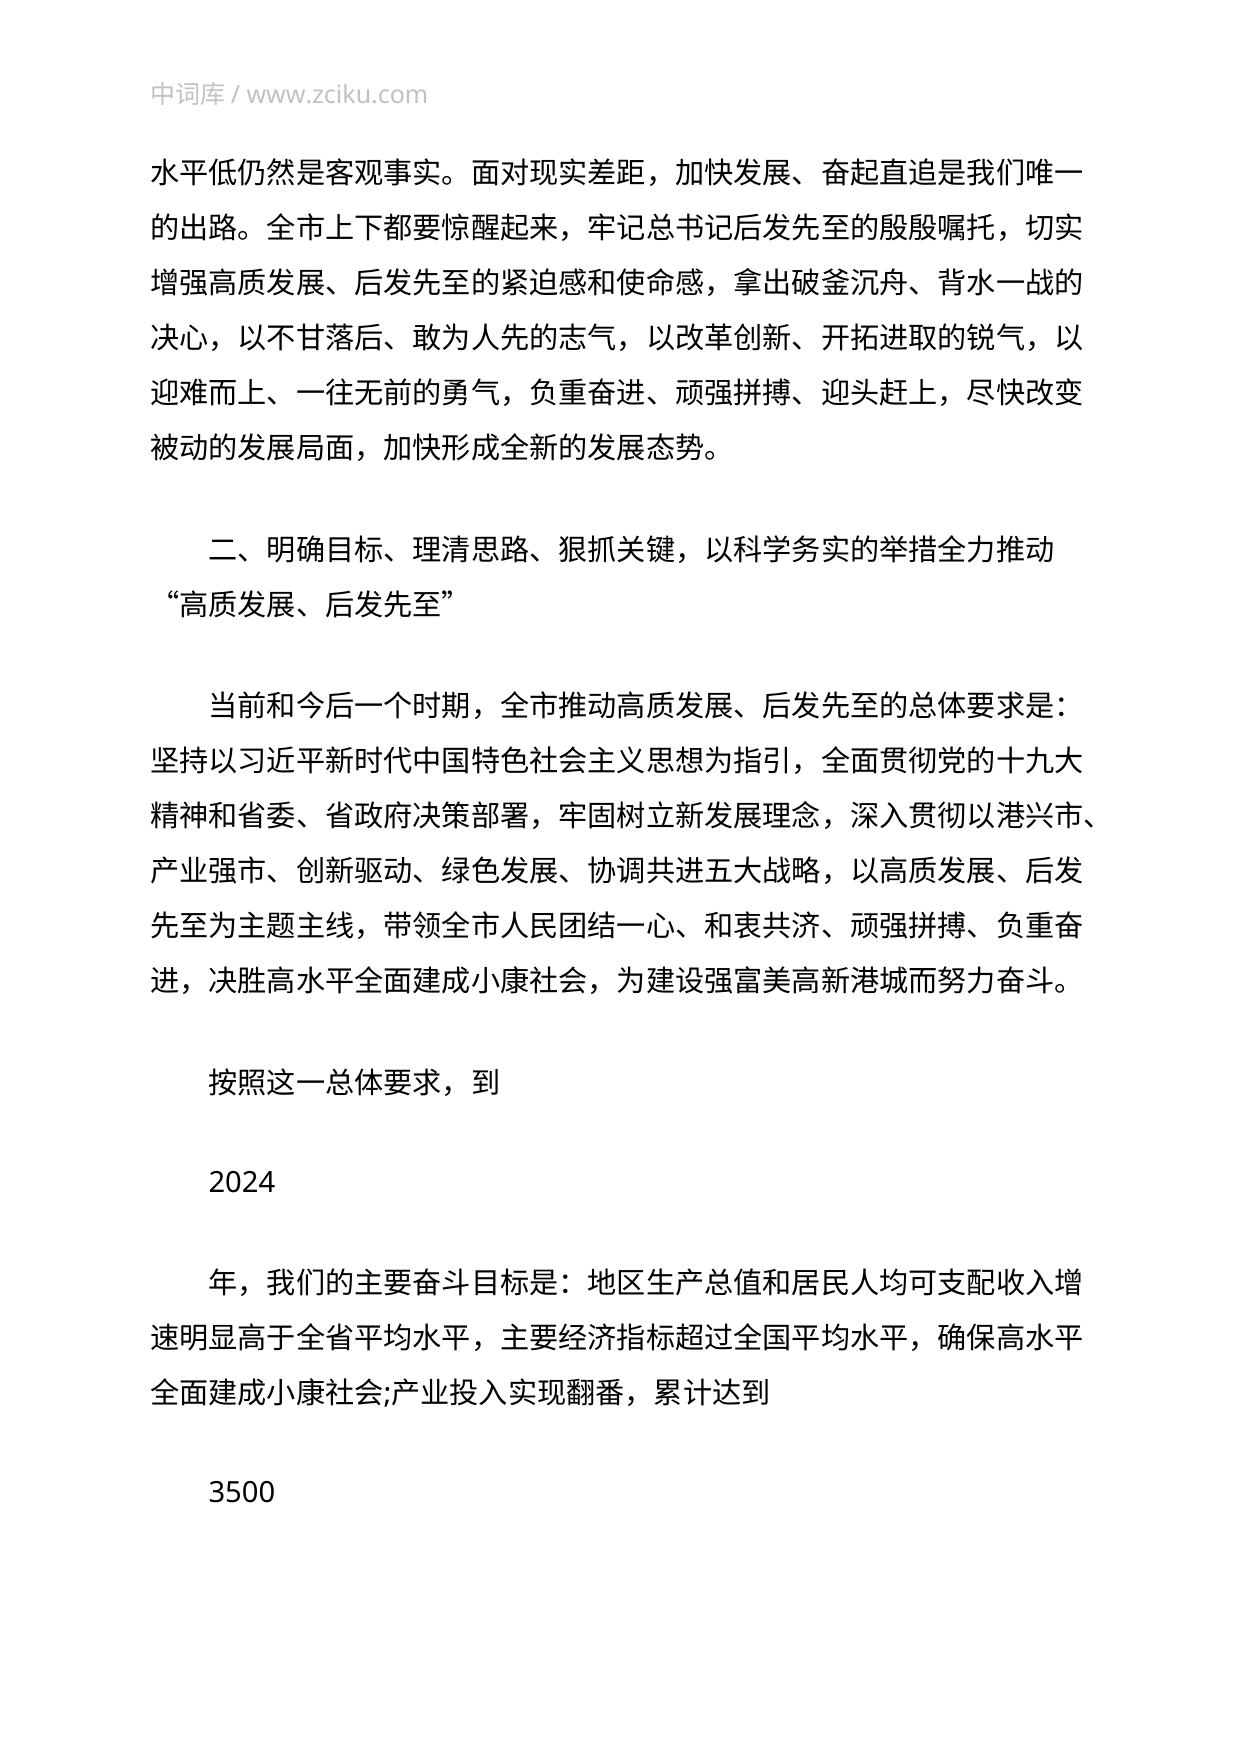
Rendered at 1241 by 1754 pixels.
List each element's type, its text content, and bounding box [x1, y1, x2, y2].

text 按照这一总体要求，到 [150, 1059, 1090, 1101]
text 3500 [150, 1471, 1090, 1511]
text 年，我们的主要奋斗目标是：地区生产总值和居民人均可支配收入增速明显高于全省平均水平，主要经济指标超过全国平均水平，确保高水平全面建成小康社会;产业投入实现翻番，累计达到 [150, 1259, 1090, 1412]
text 二、明确目标、理清思路、狠抓关键，以科学务实的举措全力推动“高质发展、后发先至” [150, 526, 1090, 623]
text 当前和今后一个时期，全市推动高质发展、后发先至的总体要求是：坚持以习近平新时代中国特色社会主义思想为指引，全面贯彻党的十九大精神和省委、省政府决策部署，牢固树立新发展理念，深入贯彻以港兴市、产业强市、创新驱动、绿色发展、协调共进五大战略，以高质发展、后发先至为主题主线，带领全市人民团结一心、和衷共济、顽强拼搏、负重奋进，决胜高水平全面建成小康社会，为建设强富美高新港城而努力奋斗。 [150, 683, 1090, 1000]
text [150, 150, 1090, 467]
text 2024 [150, 1161, 1090, 1201]
